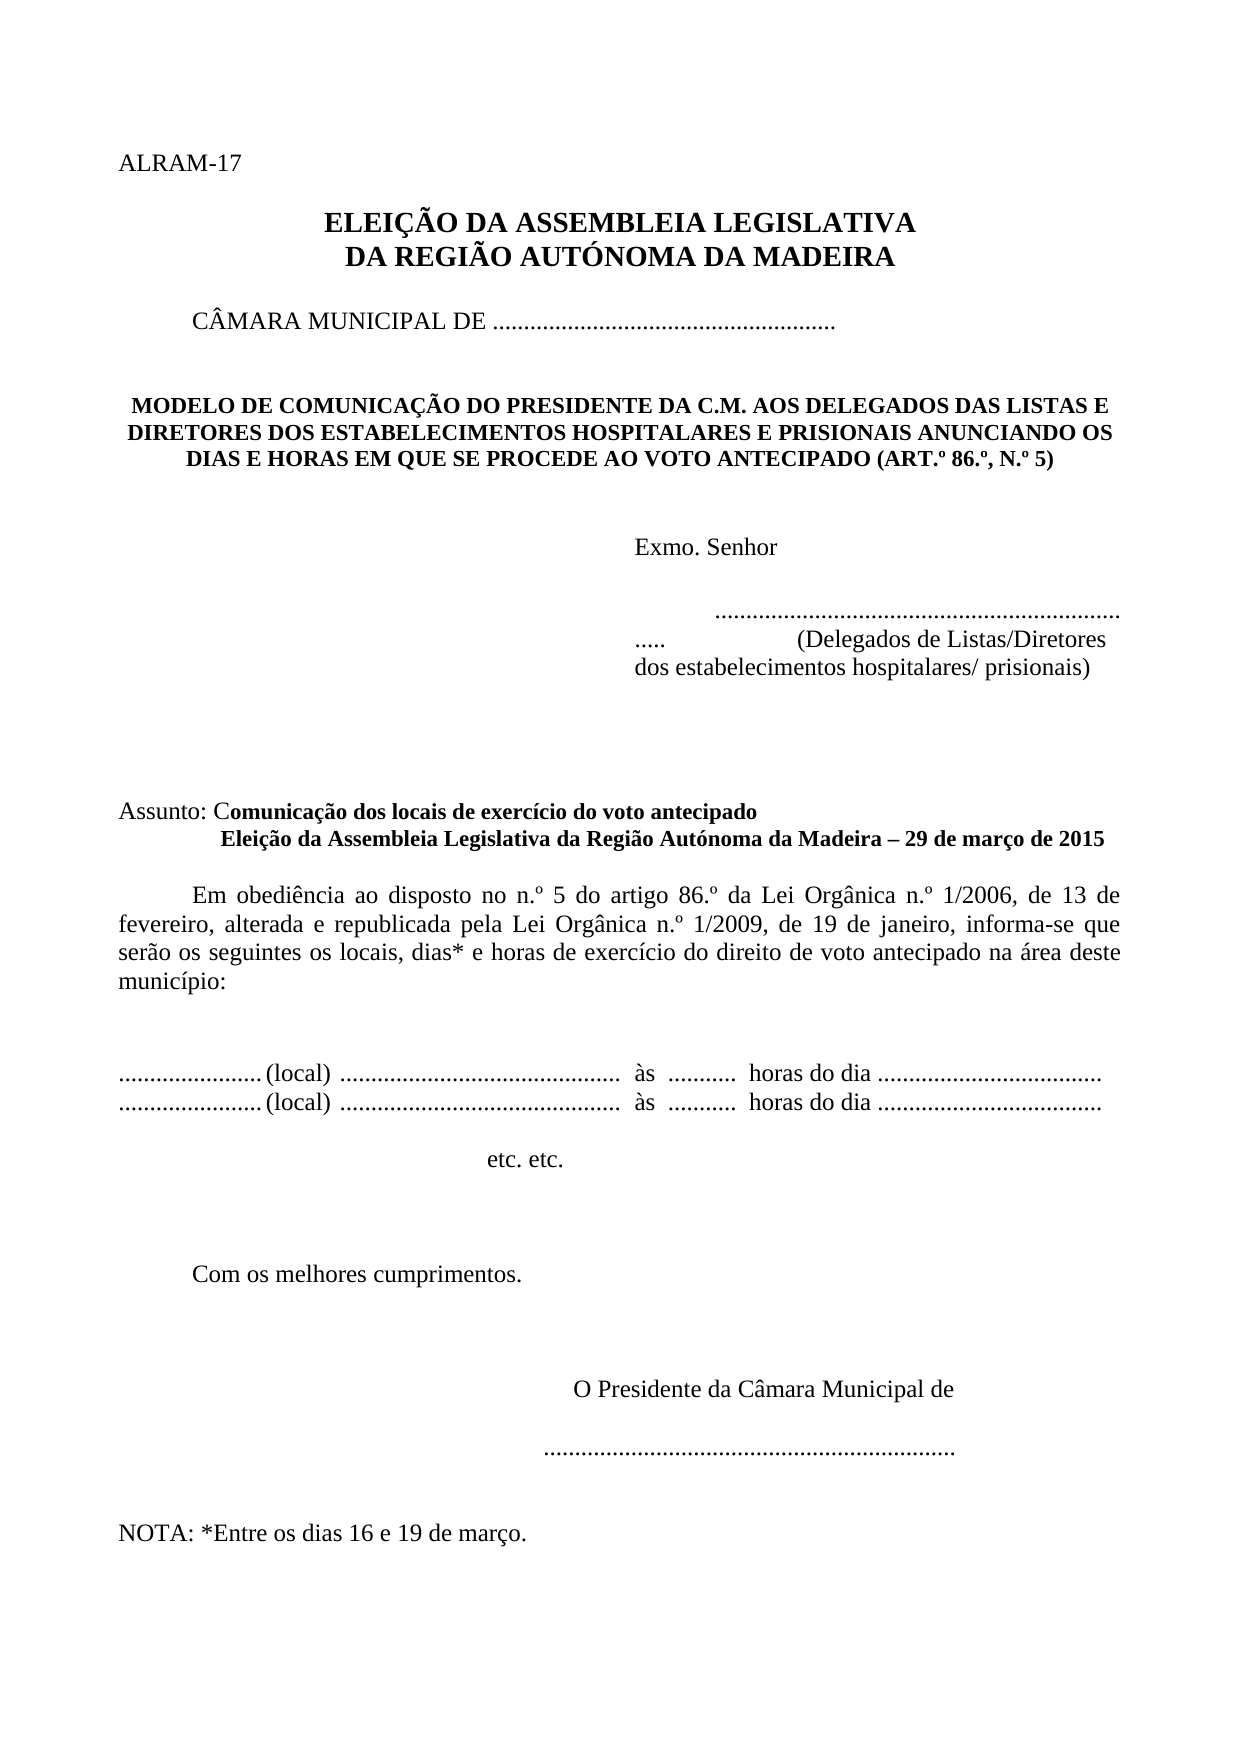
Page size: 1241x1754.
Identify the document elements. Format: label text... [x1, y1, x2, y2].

text O Presidente da Câmara Municipal de [118, 1374, 1122, 1403]
text .................................................................. [118, 1432, 1122, 1460]
subtitle ELEIÇÃO DA ASSEMBLEIA LEGISLATIVA [118, 205, 1122, 239]
text NOTA: *Entre os dias 16 e 19 de março. [118, 1518, 1122, 1547]
subtitle DA REGIÃO AUTÓNOMA DA MADEIRA [118, 239, 1122, 272]
text Com os melhores cumprimentos. [118, 1259, 1122, 1288]
text MODELO DE COMUNICAÇÃO DO PRESIDENTE DA C.M. AOS DELEGADOS DAS LISTAS E DIRETORES DOS ESTABELECIMENTOS HOSPITALARES E PRISIONAIS ANUNCIANDO OS DIAS E HORAS EM QUE SE PROCEDE AO VOTO ANTECIPADO (ART.º 86.º, N.º 5) [118, 393, 1122, 472]
text ...................................................................... (Delegados de Listas/Diretores dos estabelecimentos hospitalares/ prisionais) [634, 561, 1122, 710]
text ....................... (local) ............................................. às ........... horas do dia .................................... [118, 1058, 1122, 1087]
text Assunto: Comunicação dos locais de exercício do voto antecipado [118, 796, 1122, 825]
text Em obediência ao disposto no n.º 5 do artigo 86.º da Lei Orgânica n.º 1/2006, de 13 de fevereiro, alterada e republicada pela Lei Orgânica n.º 1/2009, de 19 de janeiro, informa-se que serão os seguintes os locais, dias* e horas de exercício do direito de voto antecipado na área deste município: [118, 880, 1122, 995]
text Eleição da Assembleia Legislativa da Região Autónoma da Madeira – 29 de março de 2015 [118, 825, 1122, 851]
text Exmo. Senhor [118, 532, 1122, 561]
text etc. etc. [118, 1144, 1122, 1173]
text CÂMARA MUNICIPAL DE ....................................................... [118, 306, 1122, 335]
text ....................... (local) ............................................. às ........... horas do dia .................................... [118, 1087, 1122, 1115]
text ALRAM-17 [118, 148, 1122, 176]
